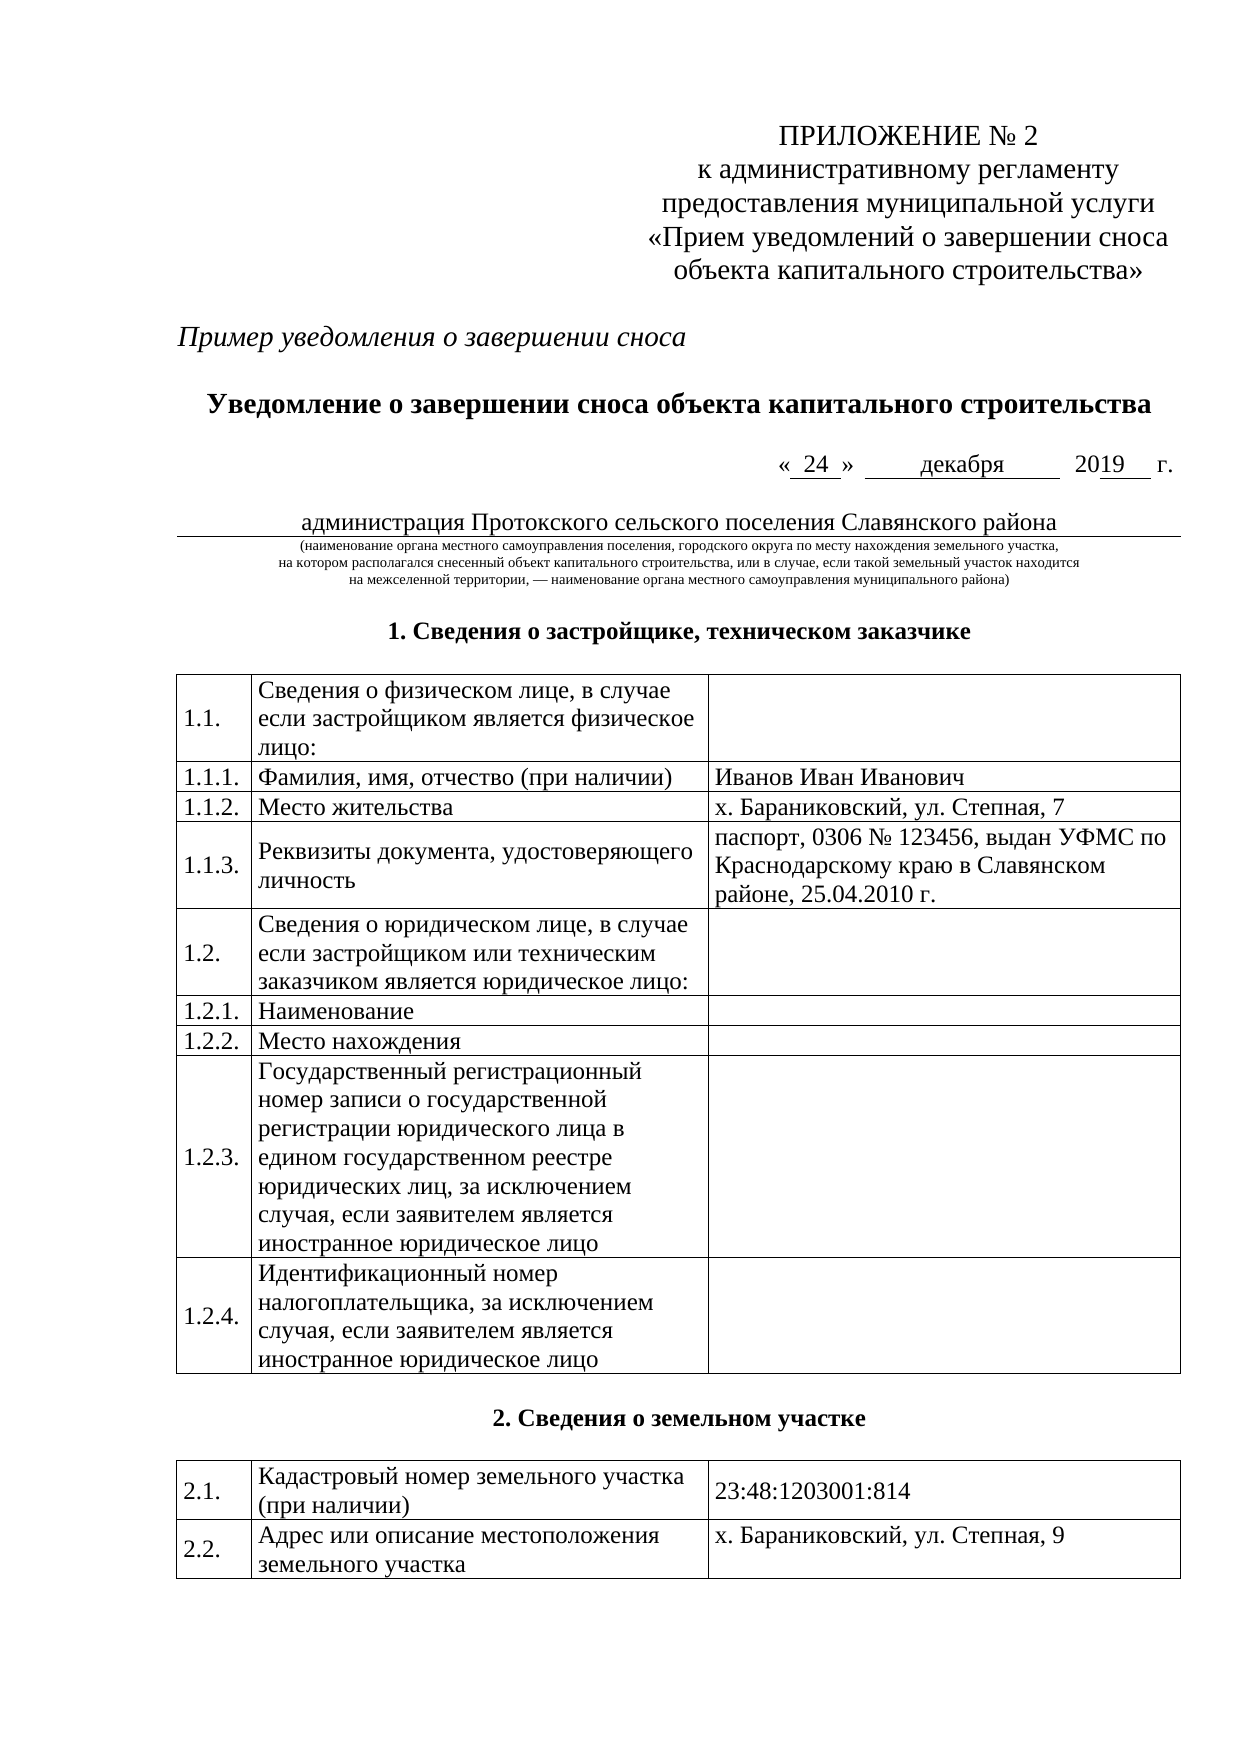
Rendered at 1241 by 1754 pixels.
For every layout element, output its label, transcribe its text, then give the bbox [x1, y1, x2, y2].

table_cell (наименование органа местного самоуправления поселения, городского округа по месту нахождения земельного участка, на котором располагался снесенный объект капитального строительства, или в случае, если такой земельный участок находится на межселенной территории, — наименование органа местного самоуправления муниципального района) [177, 537, 1181, 587]
table_header 2.1. [177, 1461, 251, 1519]
table_cell [709, 996, 1180, 1025]
table_cell Фамилия, имя, отчество (при наличии) [252, 762, 708, 791]
table_cell 2.2. [177, 1520, 251, 1577]
table_cell 1.1.1. [177, 762, 251, 791]
table_cell х. Бараниковский, ул. Степная, 7 [709, 792, 1180, 821]
text Уведомление о завершении сноса объекта капитального строительства [177, 386, 1181, 420]
table_header 19 [1100, 449, 1151, 477]
table_cell Идентификационный номер налогоплательщика, за исключением случая, если заявителем является иностранное юридическое лицо [252, 1258, 708, 1373]
table_header 24 [790, 449, 841, 477]
table_header Сведения о физическом лице, в случае если застройщиком является физическое лицо: [252, 675, 708, 761]
table_cell Адрес или описание местоположения земельного участка [252, 1520, 708, 1577]
table_cell [709, 1026, 1180, 1055]
table_header [709, 675, 1180, 761]
table_header декабря [865, 449, 1060, 477]
table_cell 1.1.3. [177, 822, 251, 908]
text 2. Сведения о земельном участке [177, 1403, 1181, 1432]
table_cell 1.2.1. [177, 996, 251, 1025]
table_cell Реквизиты документа, удостоверяющего личность [252, 822, 708, 908]
table_cell Место нахождения [252, 1026, 708, 1055]
table_cell Иванов Иван Иванович [709, 762, 1180, 791]
text ПРИЛОЖЕНИЕ № 2 [635, 118, 1181, 152]
table_cell 1.2.3. [177, 1056, 251, 1257]
table_cell [709, 1056, 1180, 1257]
table_cell 1.2.4. [177, 1258, 251, 1373]
table_cell [709, 1258, 1180, 1373]
table_cell Место жительства [252, 792, 708, 821]
table_header администрация Протокского сельского поселения Славянского района [177, 507, 1181, 536]
table_cell 1.1.2. [177, 792, 251, 821]
table_header Кадастровый номер земельного участка (при наличии) [252, 1461, 708, 1519]
text 1. Сведения о застройщике, техническом заказчике [177, 616, 1181, 645]
table_header г. [1151, 449, 1181, 477]
text к административному регламенту [635, 152, 1181, 185]
table_header » [841, 449, 864, 477]
table_header 20 [1060, 449, 1099, 477]
table_header 23:48:1203001:814 [709, 1461, 1180, 1519]
text предоставления муниципальной услуги «Прием уведомлений о завершении сноса объекта капитального строительства» [635, 185, 1181, 286]
table_cell Государственный регистрационный номер записи о государственной регистрации юридического лица в едином государственном реестре юридических лиц, за исключением случая, если заявителем является иностранное юридическое лицо [252, 1056, 708, 1257]
table_cell Наименование [252, 996, 708, 1025]
table_header 1.1. [177, 675, 251, 761]
table_cell 1.2.2. [177, 1026, 251, 1055]
table_header « [776, 449, 790, 477]
table_cell паспорт, 0306 № 123456, выдан УФМС по Краснодарскому краю в Славянском районе, 25.04.2010 г. [709, 822, 1180, 908]
table_cell Сведения о юридическом лице, в случае если застройщиком или техническим заказчиком является юридическое лицо: [252, 909, 708, 995]
table_cell 1.2. [177, 909, 251, 995]
table_cell х. Бараниковский, ул. Степная, 9 [709, 1520, 1180, 1577]
text Пример уведомления о завершении сноса [177, 319, 1181, 353]
table_cell [709, 909, 1180, 995]
